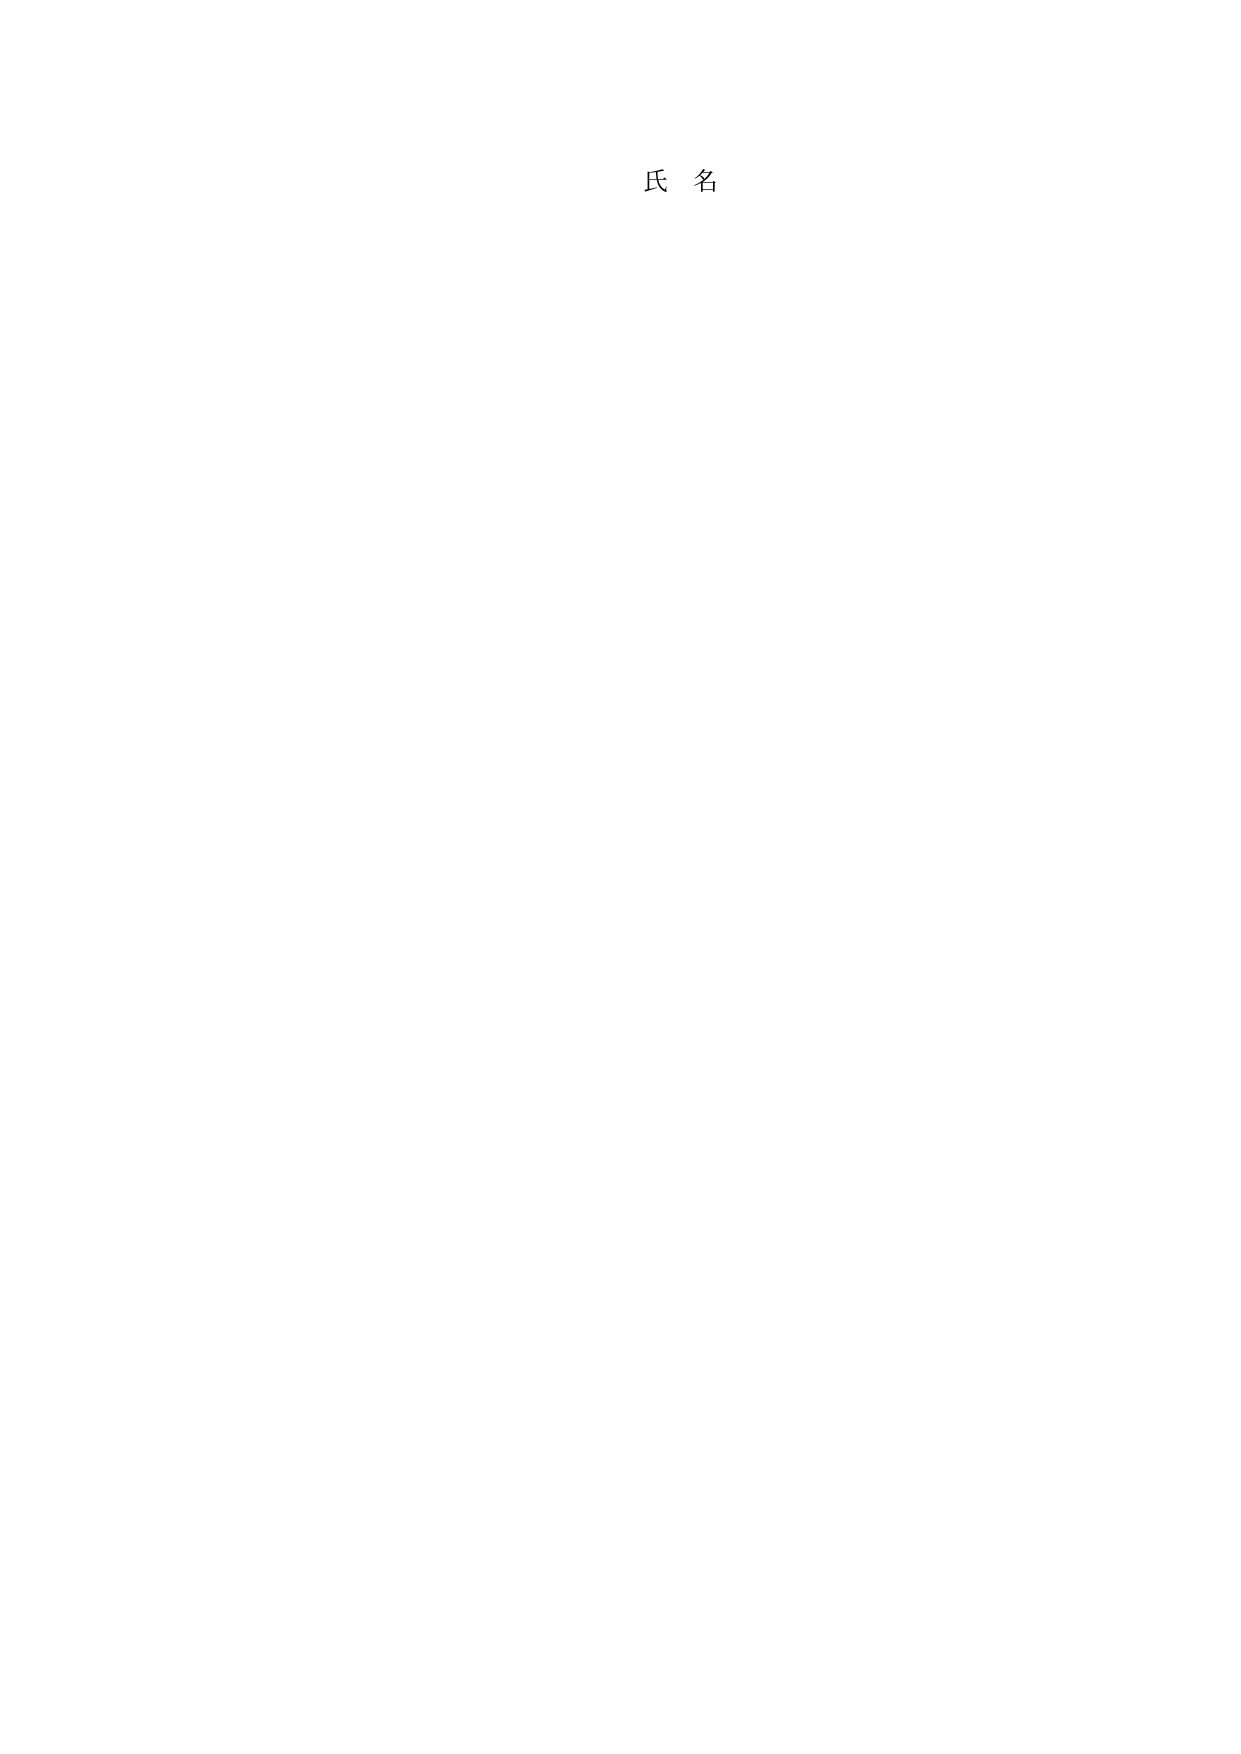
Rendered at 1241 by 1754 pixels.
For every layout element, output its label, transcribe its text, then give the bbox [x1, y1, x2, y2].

text 氏 名 [118, 161, 1122, 198]
